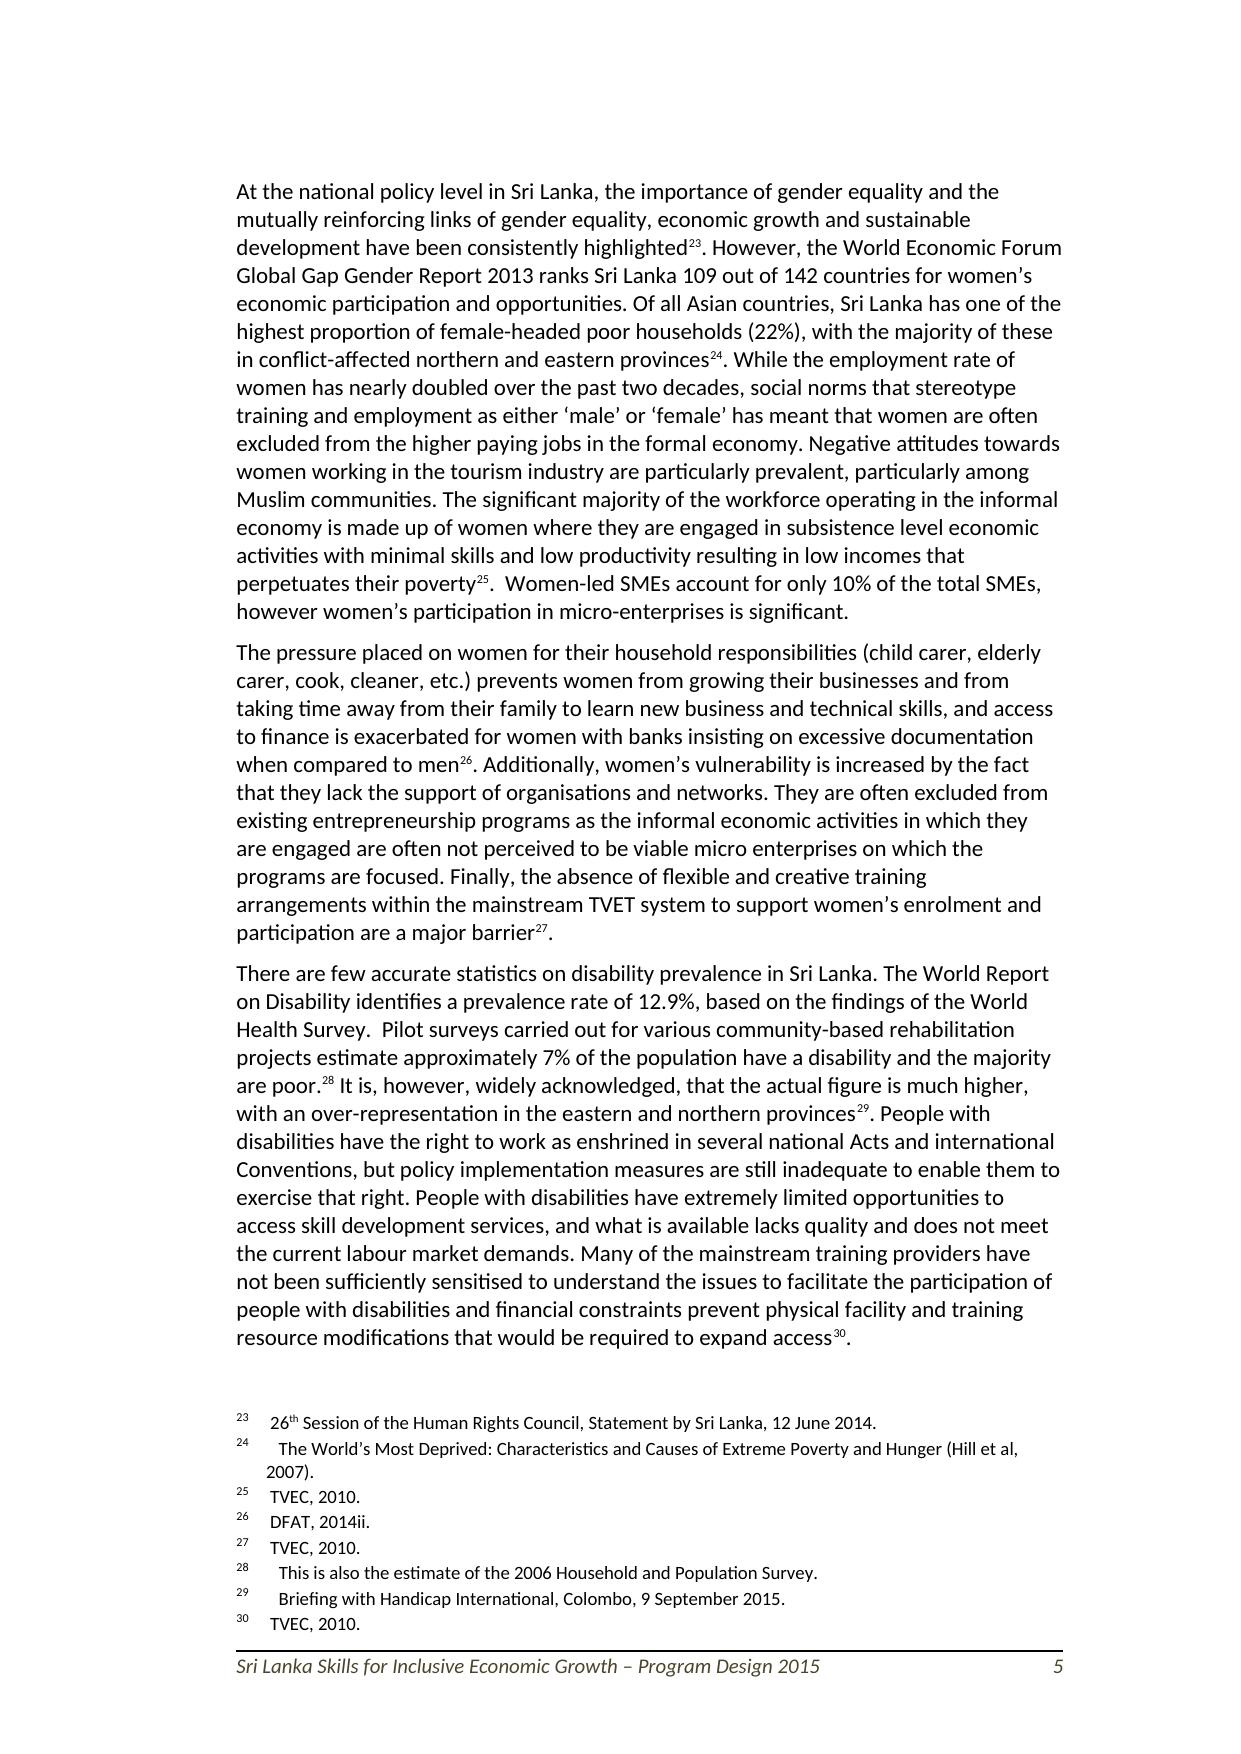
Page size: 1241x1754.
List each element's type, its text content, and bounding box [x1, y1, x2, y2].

text There are few accurate statistics on disability prevalence in Sri Lanka. The World Report on Disability identifies a prevalence rate of 12.9%, based on the findings of the World Health Survey. Pilot surveys carried out for various community-based rehabilitation projects estimate approximately 7% of the population have a disability and the majority are poor. It is, however, widely acknowledged, that the actual figure is much higher, with an over-representation in the eastern and northern provinces. People with disabilities have the right to work as enshrined in several national Acts and international Conventions, but policy implementation measures are still inadequate to enable them to exercise that right. People with disabilities have extremely limited opportunities to access skill development services, and what is available lacks quality and does not meet the current labour market demands. Many of the mainstream training providers have not been sufficiently sensitised to understand the issues to facilitate the participation of people with disabilities and financial constraints prevent physical facility and training resource modifications that would be required to expand access. [236, 959, 1063, 1351]
text At the national policy level in Sri Lanka, the importance of gender equality and the mutually reinforcing links of gender equality, economic growth and sustainable development have been consistently highlighted. However, the World Economic Forum Global Gap Gender Report 2013 ranks Sri Lanka 109 out of 142 countries for women’s economic participation and opportunities. Of all Asian countries, Sri Lanka has one of the highest proportion of female-headed poor households (22%), with the majority of these in conflict-affected northern and eastern provinces. While the employment rate of women has nearly doubled over the past two decades, social norms that stereotype training and employment as either ‘male’ or ‘female’ has meant that women are often excluded from the higher paying jobs in the formal economy. Negative attitudes towards women working in the tourism industry are particularly prevalent, particularly among Muslim communities. The significant majority of the workforce operating in the informal economy is made up of women where they are engaged in subsistence level economic activities with minimal skills and low productivity resulting in low incomes that perpetuates their poverty. Women-led SMEs account for only 10% of the total SMEs, however women’s participation in micro-enterprises is significant. [236, 177, 1063, 626]
text The pressure placed on women for their household responsibilities (child carer, elderly carer, cook, cleaner, etc.) prevents women from growing their businesses and from taking time away from their family to learn new business and technical skills, and access to finance is exacerbated for women with banks insisting on excessive documentation when compared to men. Additionally, women’s vulnerability is increased by the fact that they lack the support of organisations and networks. They are often excluded from existing entrepreneurship programs as the informal economic activities in which they are engaged are often not perceived to be viable micro enterprises on which the programs are focused. Finally, the absence of flexible and creative training arrangements within the mainstream TVET system to support women’s enrolment and participation are a major barrier. [236, 638, 1063, 946]
